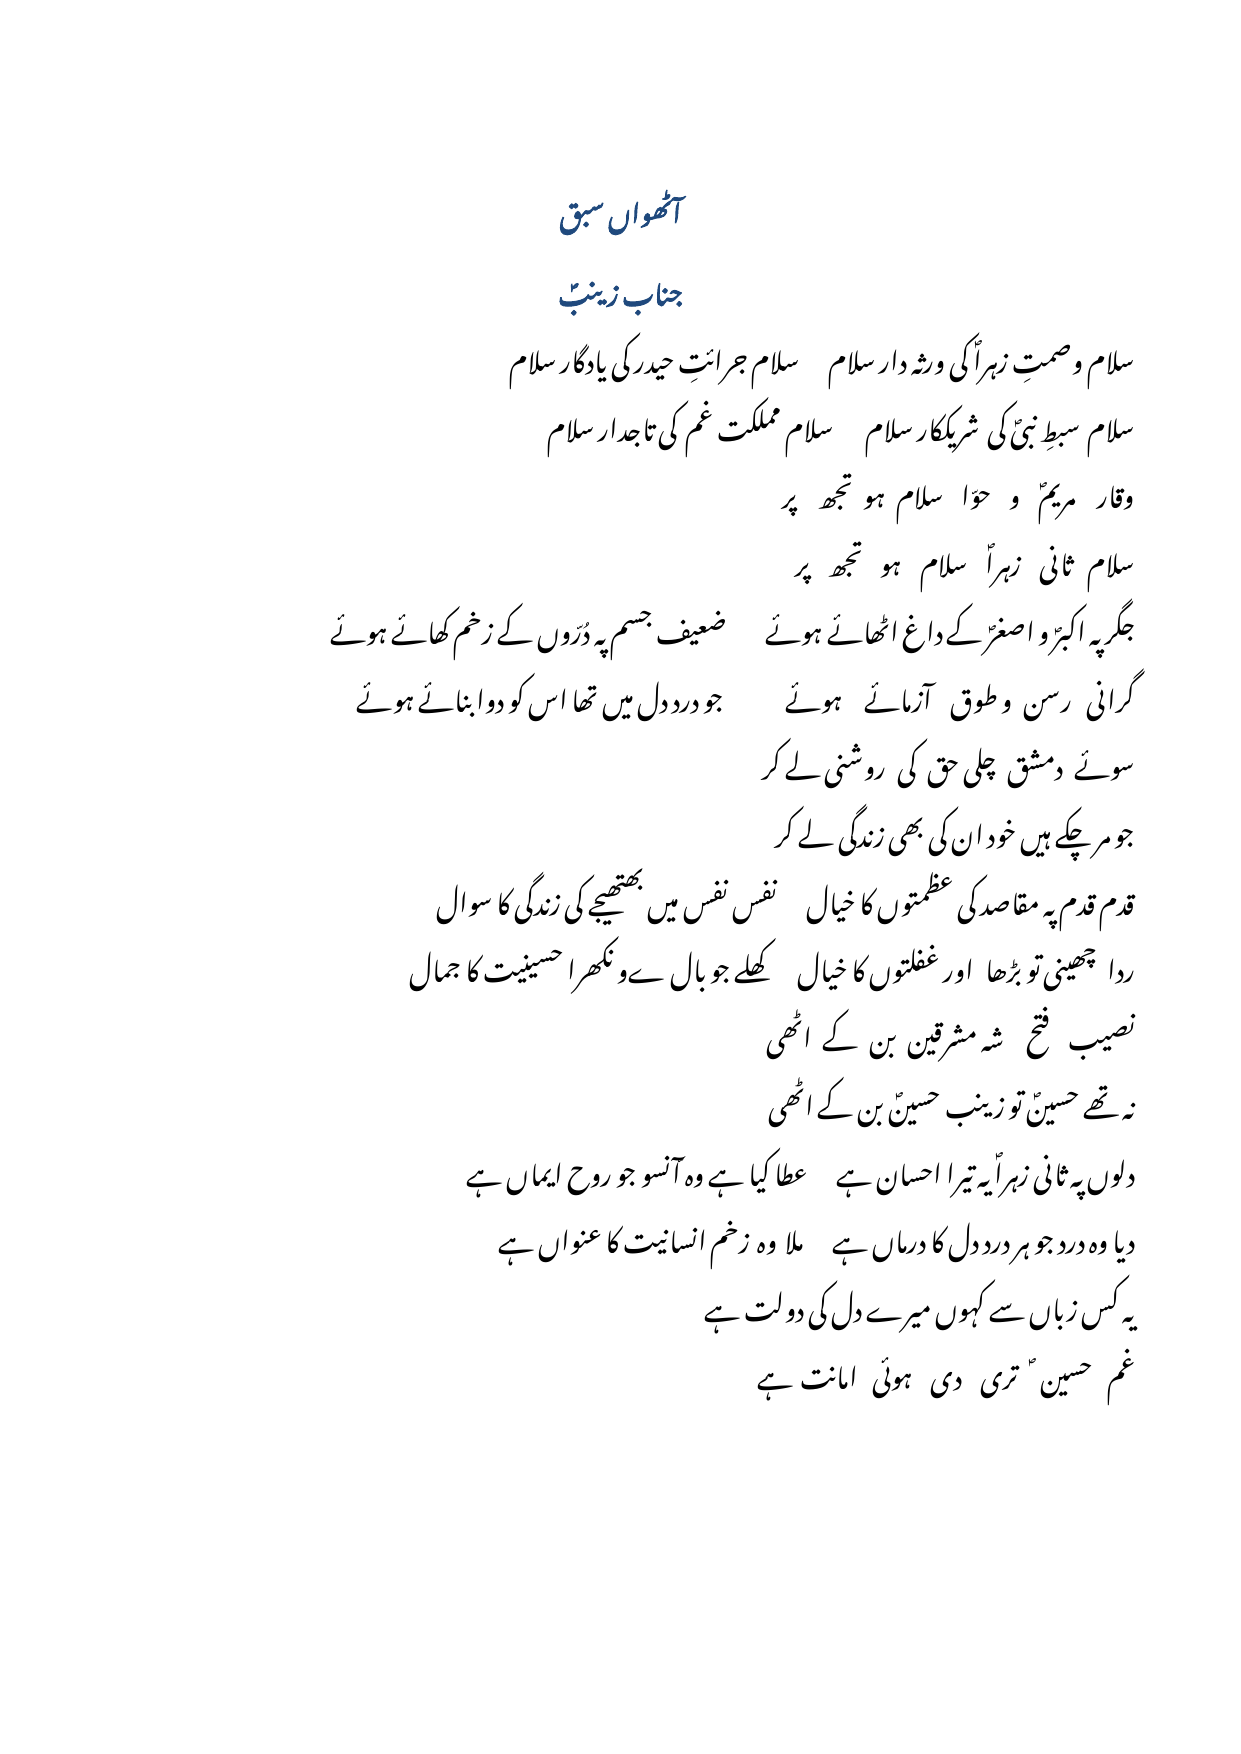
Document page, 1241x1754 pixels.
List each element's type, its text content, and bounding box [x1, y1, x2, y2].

text دیا وہ درد جو ہر درد دل کا درماں ہے ملا وہ زخم انسانیت کا عنواں ہے [75, 1202, 1165, 1270]
text سوئے دمشق چلی حق کی روشنی لے کر [75, 728, 1165, 796]
subtitle جناب زینبؐ [75, 254, 1165, 322]
subtitle آٹھواں سبق [75, 174, 1165, 242]
text قدم قدم پہ مقاصد کی عظمتوں کا خیال نفس نفس میں بھتھیجے کی زندگی کا سوال [75, 863, 1165, 931]
text نصیب فتح شہ مشرقین بن کے اٹھی [75, 999, 1165, 1067]
text وقار مریمؐ و حوّا سلام ہو تجھ پر [75, 457, 1165, 525]
text دلوں پہ ثانی زہراؐ یہ تیرا احسان ہے عطا کیا ہے وہ ّآنسو جو روح ایماں ہے [75, 1134, 1165, 1202]
text سلام سبطِ نبیؐ کی شریککار سلام سلام مملکت غم کی تاجدار سلام [75, 389, 1165, 457]
text جگر پہ اکبرؐ و اصغرؐ کے داغ اٹھائے ہوئے ضعیف جسم پہ دُرّوں کے زخم کھائے ہوئے [75, 593, 1165, 660]
text یہ کس زباں سے کہوں میرے دل کی دولت ہے [75, 1270, 1165, 1337]
text غم حسین ؐ تری دی ہوئی امانت ہے [75, 1337, 1165, 1405]
text سلام ثانی زہراؐ سلام ہو تجھ پر [75, 525, 1165, 593]
text سلام وصمتِ زہراؐ کی ورثہ دار سلام سلام جرائتِ حیدر کی یادگار سلام [75, 322, 1165, 389]
text ردا چھینی تو بڑھا اور غفلتوں کا خیال کھلے جو بال ےو نکھرا حسینیت کا جمال [75, 931, 1165, 999]
text جو مر چکے ہیں خود ان کی بھی زندگی لے کر [75, 796, 1165, 863]
text نہ تھے حسینؐ تو زینب حسینؐ بن کے اٹھی [75, 1067, 1165, 1134]
text گرانی رسن و طوق آزمائے ہوئے جو درد دل میں تھا اس کو دوا بنائے ہوئے [75, 660, 1165, 728]
